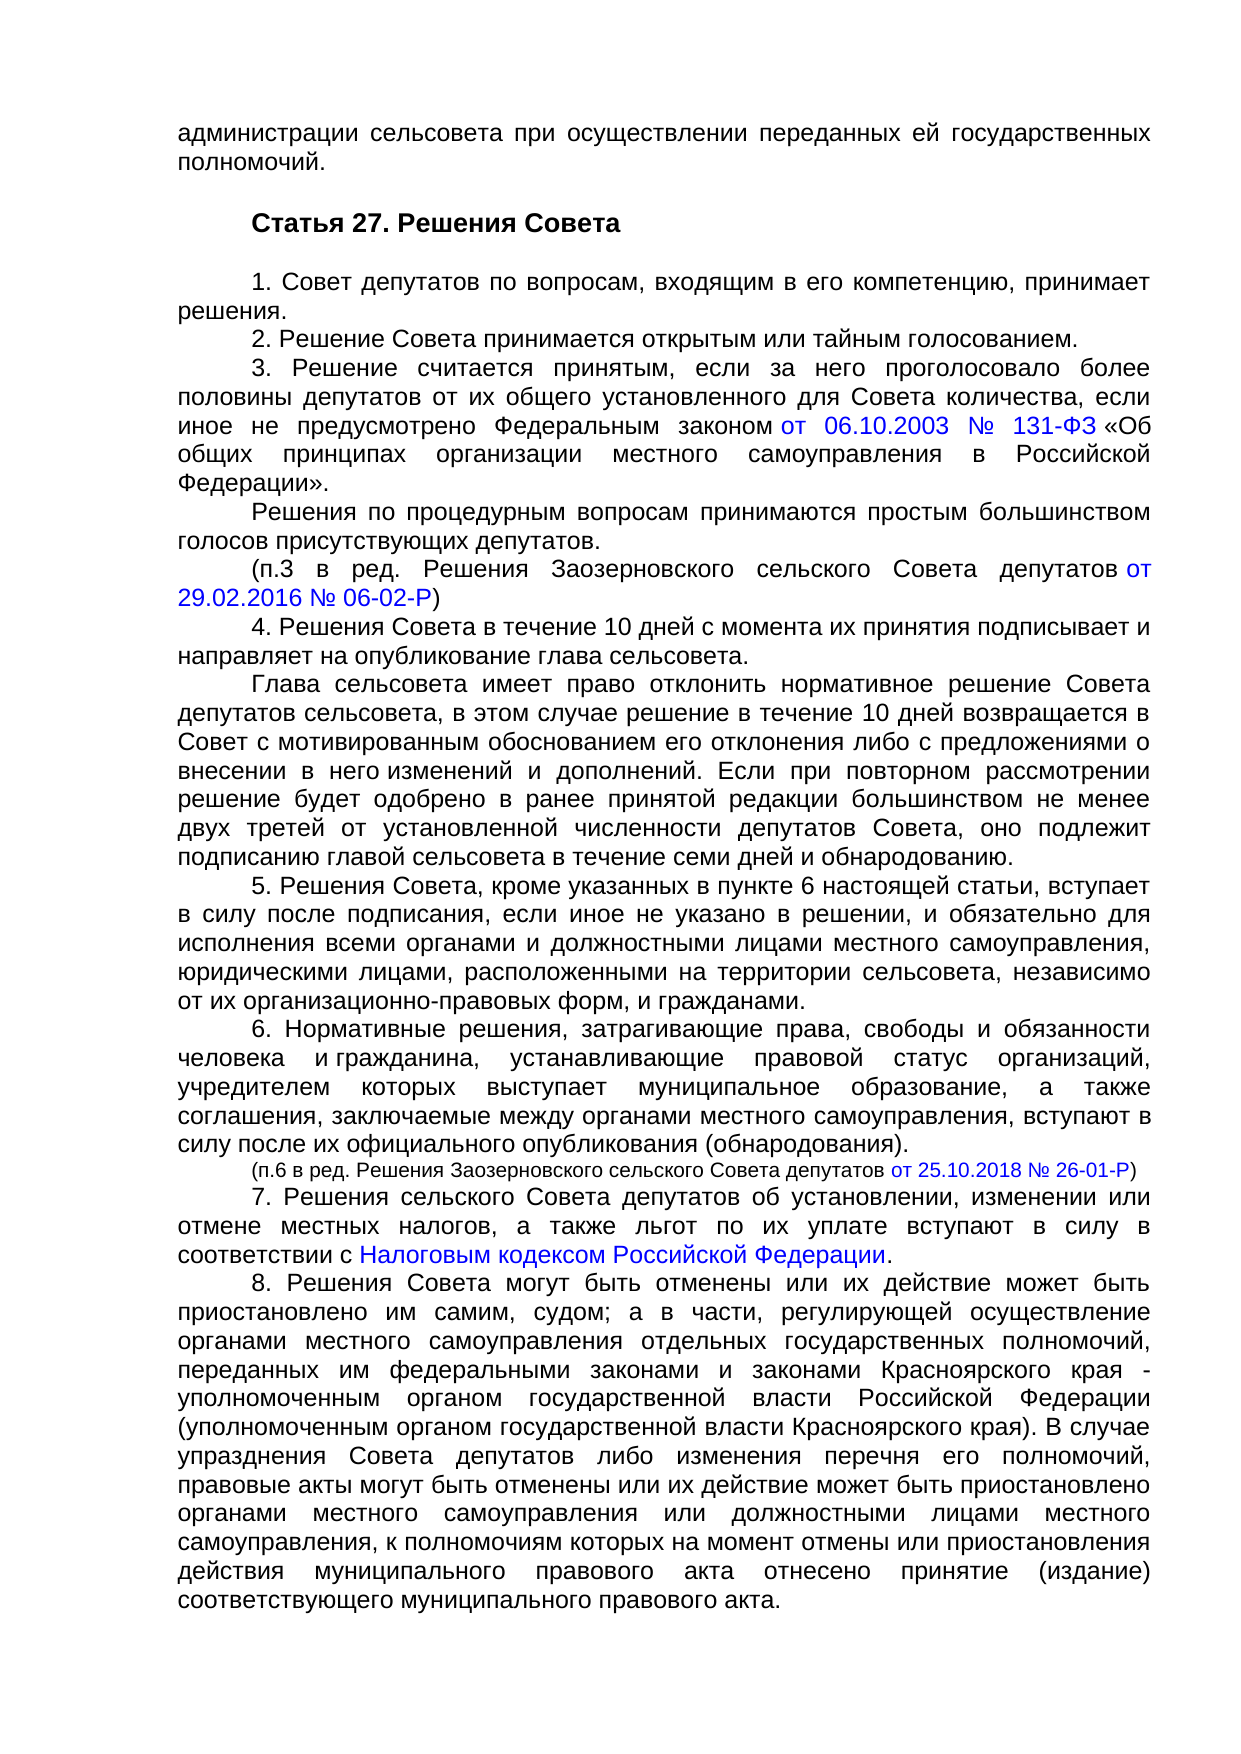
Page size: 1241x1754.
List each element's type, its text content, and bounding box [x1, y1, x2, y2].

text 1. Совет депутатов по вопросам, входящим в его компетенцию, принимает решения. [177, 267, 1152, 324]
text Решения по процедурным вопросам принимаются простым большинством голосов присутствующих депутатов. [177, 497, 1152, 554]
text 7. Решения сельского Совета депутатов об установлении, изменении или отмене местных налогов, а также льгот по их уплате вступают в силу в соответствии с Налоговым кодексом Российской Федерации. [177, 1182, 1152, 1268]
text 4. Решения Совета в течение 10 дней с момента их принятия подписывает и направляет на опубликование глава сельсовета. [177, 612, 1152, 669]
text (п.3 в ред. Решения Заозерновского сельского Совета депутатов от 29.02.2016 № 06-02-Р) [177, 554, 1152, 612]
text 5. Решения Совета, кроме указанных в пункте 6 настоящей статьи, вступает в силу после подписания, если иное не указано в решении, и обязательно для исполнения всеми органами и должностными лицами местного самоуправления, юридическими лицами, расположенными на территории сельсовета, независимо от их организационно-правовых форм, и гражданами. [177, 871, 1152, 1014]
text 2. Решение Совета принимается открытым или тайным голосованием. [177, 324, 1152, 353]
text Глава сельсовета имеет право отклонить нормативное решение Совета депутатов сельсовета, в этом случае решение в течение 10 дней возвращается в Совет с мотивированным обоснованием его отклонения либо с предложениями о внесении в него изменений и дополнений. Если при повторном рассмотрении решение будет одобрено в ранее принятой редакции большинством не менее двух третей от установленной численности депутатов Совета, оно подлежит подписанию главой сельсовета в течение семи дней и обнародованию. [177, 669, 1152, 871]
text Статья 27. Решения Совета [177, 207, 1152, 238]
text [177, 118, 1152, 176]
text 6. Нормативные решения, затрагивающие права, свободы и обязанности человека и гражданина, устанавливающие правовой статус организаций, учредителем которых выступает муниципальное образование, а также соглашения, заключаемые между органами местного самоуправления, вступают в силу после их официального опубликования (обнародования). [177, 1014, 1152, 1158]
text 8. Решения Совета могут быть отменены или их действие может быть приостановлено им самим, судом; а в части, регулирующей осуществление органами местного самоуправления отдельных государственных полномочий, переданных им федеральными законами и законами Красноярского края - уполномоченным органом государственной власти Российской Федерации (уполномоченным органом государственной власти Красноярского края). В случае упразднения Совета депутатов либо изменения перечня его полномочий, правовые акты могут быть отменены или их действие может быть приостановлено органами местного самоуправления или должностными лицами местного самоуправления, к полномочиям которых на момент отмены или приостановления действия муниципального правового акта отнесено принятие (издание) соответствующего муниципального правового акта. [177, 1268, 1152, 1613]
text (п.6 в ред. Решения Заозерновского сельского Совета депутатов от 25.10.2018 № 26-01-Р) [177, 1158, 1152, 1182]
text 3. Решение считается принятым, если за него проголосовало более половины депутатов от их общего установленного для Совета количества, если иное не предусмотрено Федеральным законом от 06.10.2003 № 131-ФЗ «Об общих принципах организации местного самоуправления в Российской Федерации». [177, 353, 1152, 497]
